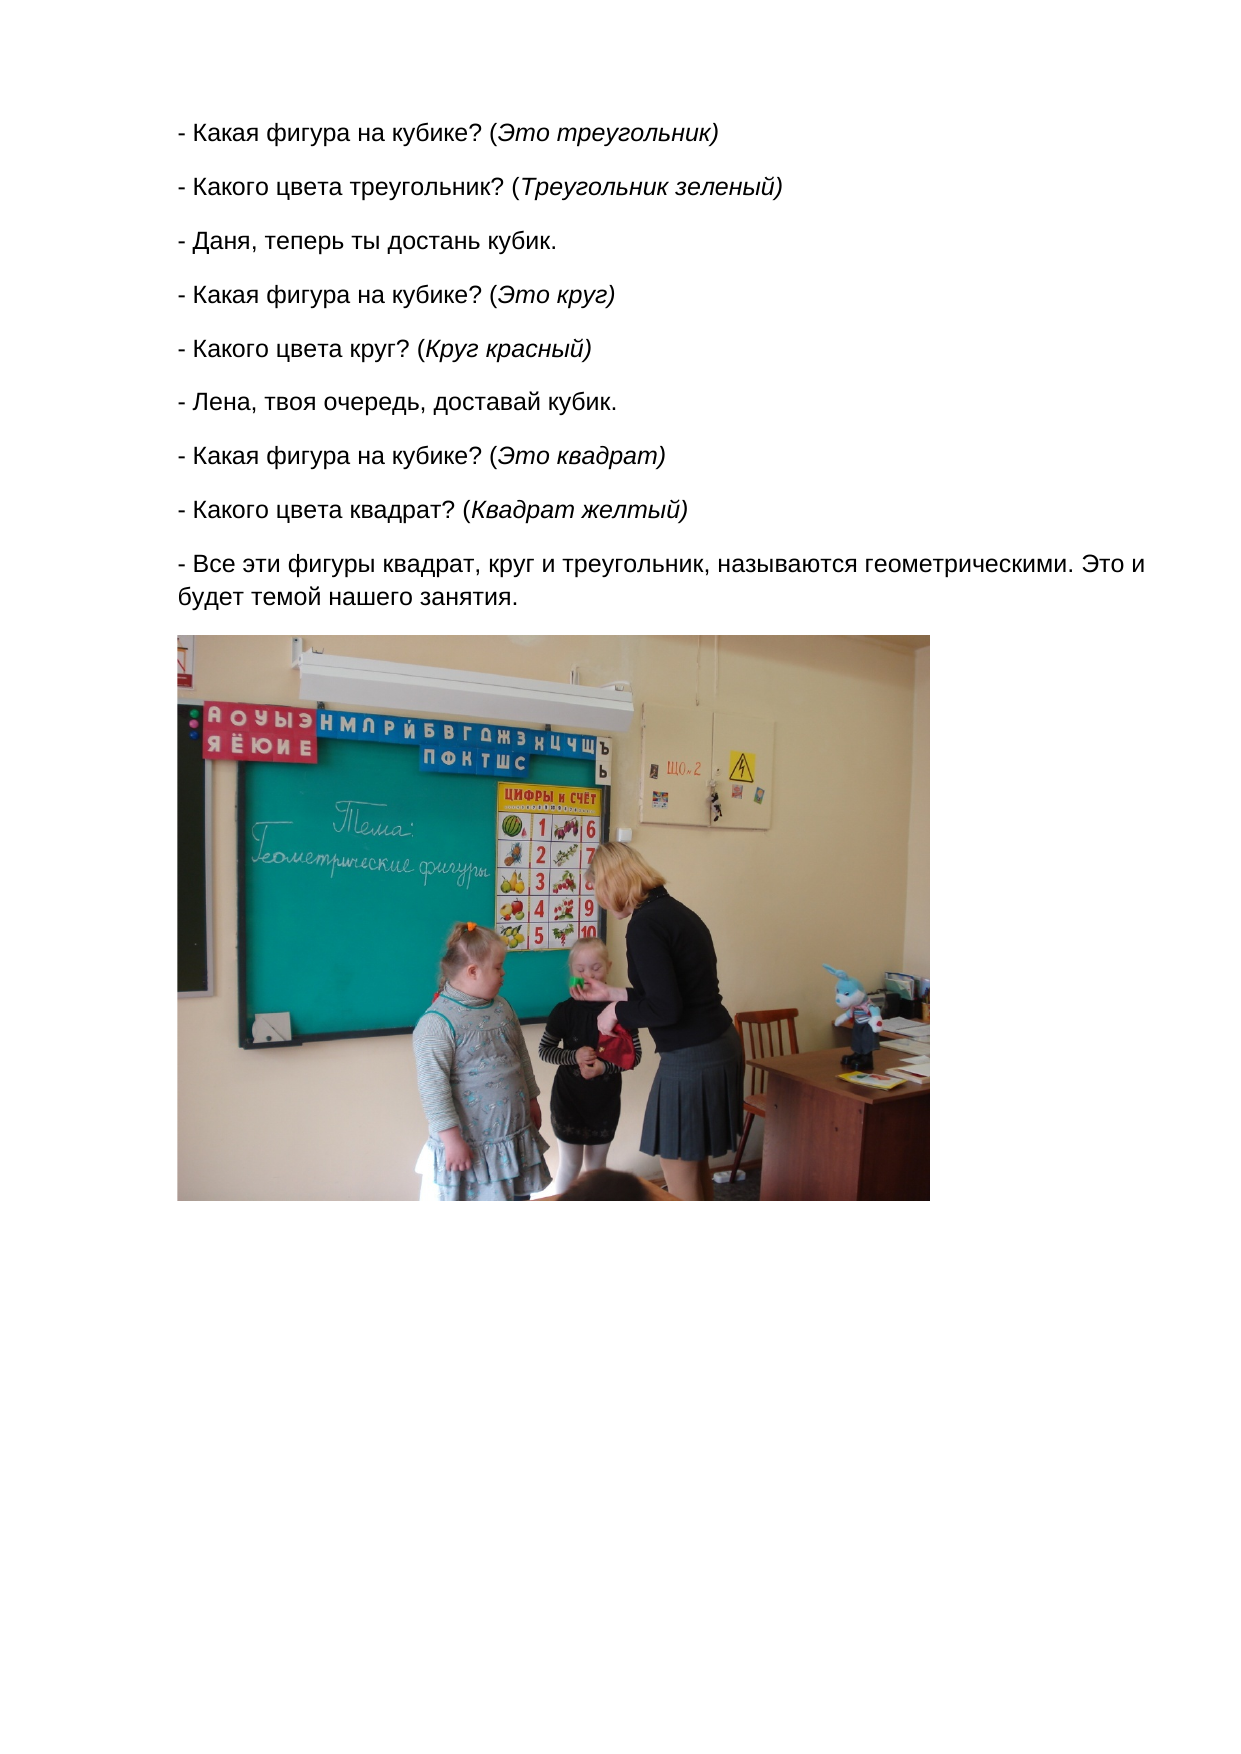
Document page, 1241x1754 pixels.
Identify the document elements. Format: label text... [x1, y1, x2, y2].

text - Все эти фигуры квадрат, круг и треугольник, называются геометрическими. Это и будет темой нашего занятия. [177, 549, 1152, 611]
text - Какого цвета треугольник? (Треугольник зеленый) [177, 172, 1152, 201]
text - Какого цвета круг? (Круг красный) [177, 333, 1152, 362]
text - Даня, теперь ты достань кубик. [177, 226, 1152, 254]
text - Какая фигура на кубике? (Это квадрат) [177, 441, 1152, 470]
text - Лена, твоя очередь, доставай кубик. [177, 387, 1152, 416]
picture [177, 635, 930, 1201]
text - Какого цвета квадрат? (Квадрат желтый) [177, 495, 1152, 524]
text - Какая фигура на кубике? (Это треугольник) [177, 118, 1152, 147]
text - Какая фигура на кубике? (Это круг) [177, 280, 1152, 308]
